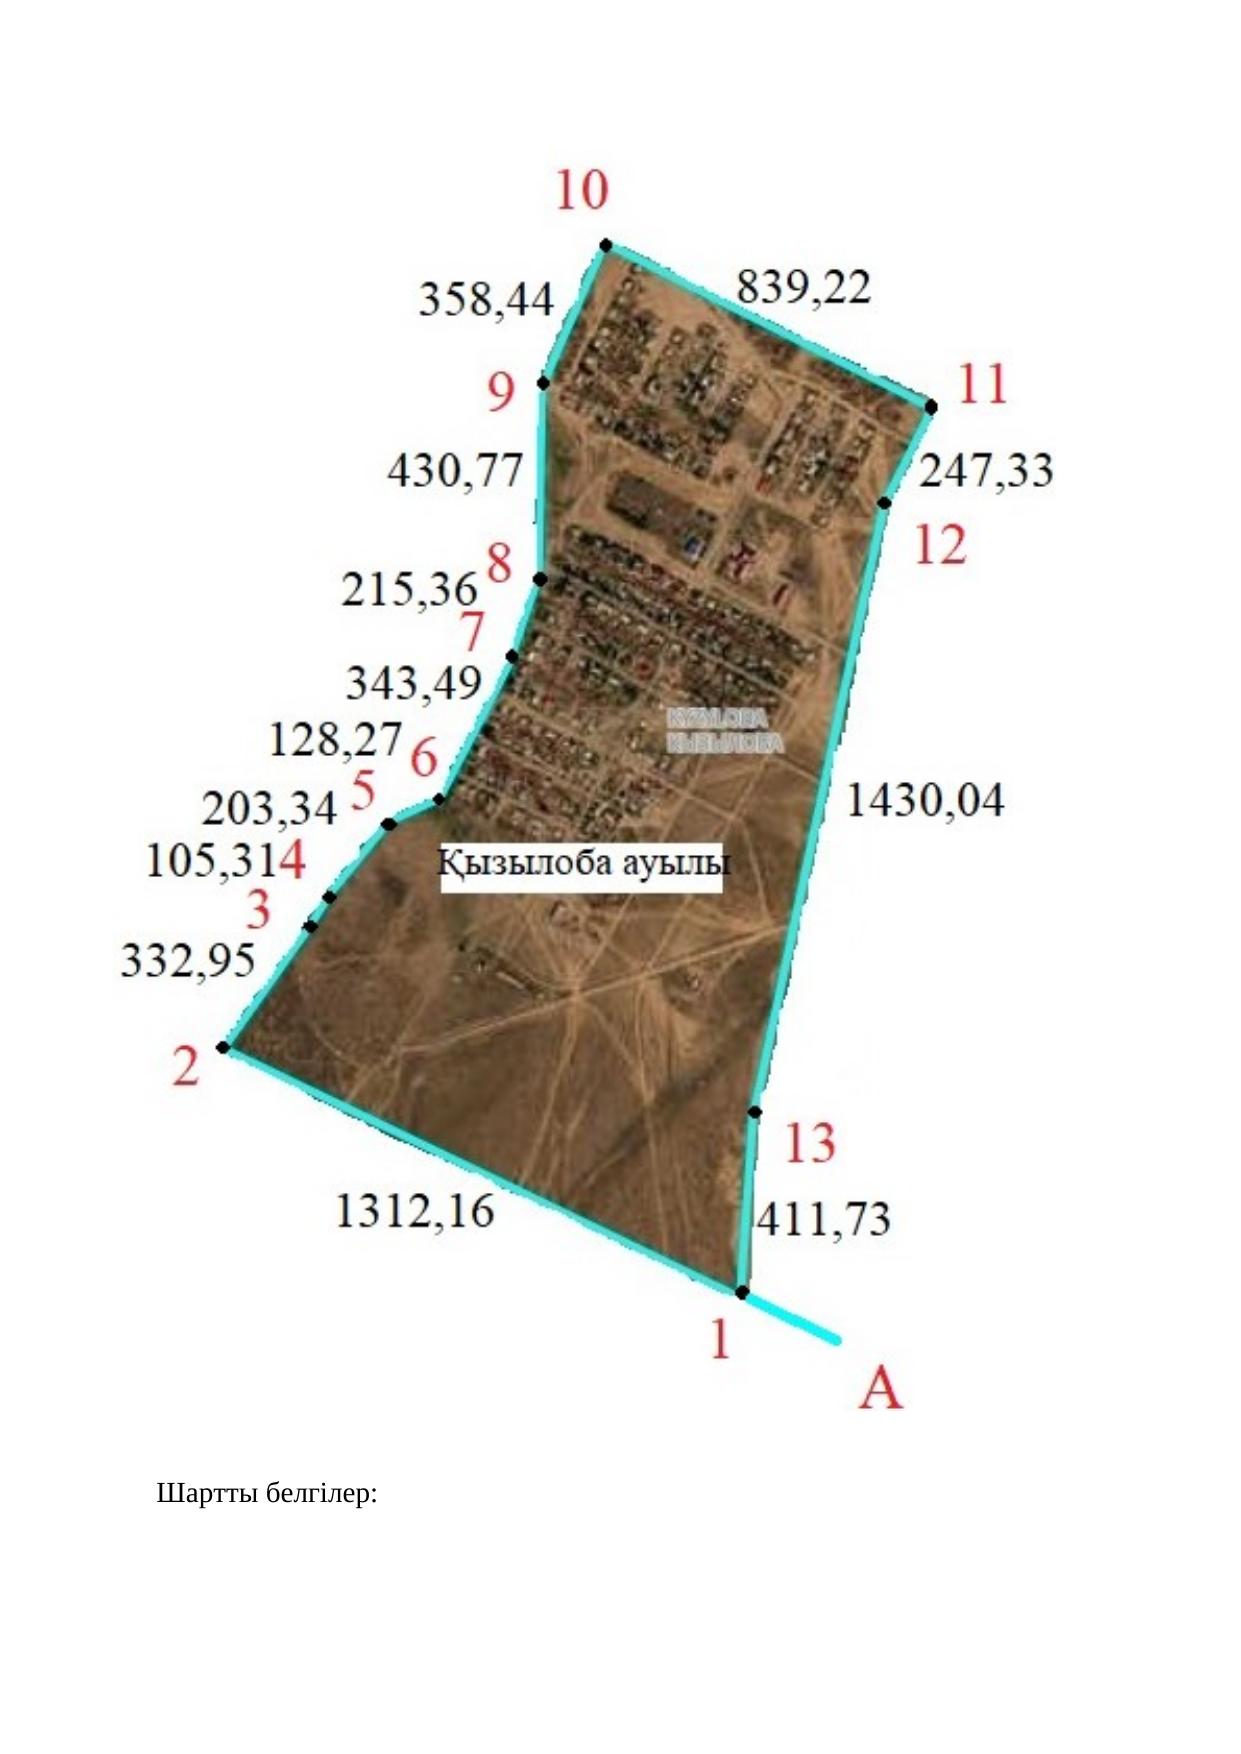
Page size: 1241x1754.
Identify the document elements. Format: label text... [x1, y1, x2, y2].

picture [112, 150, 1057, 1411]
text Шартты белгілер: [112, 1475, 1128, 1508]
